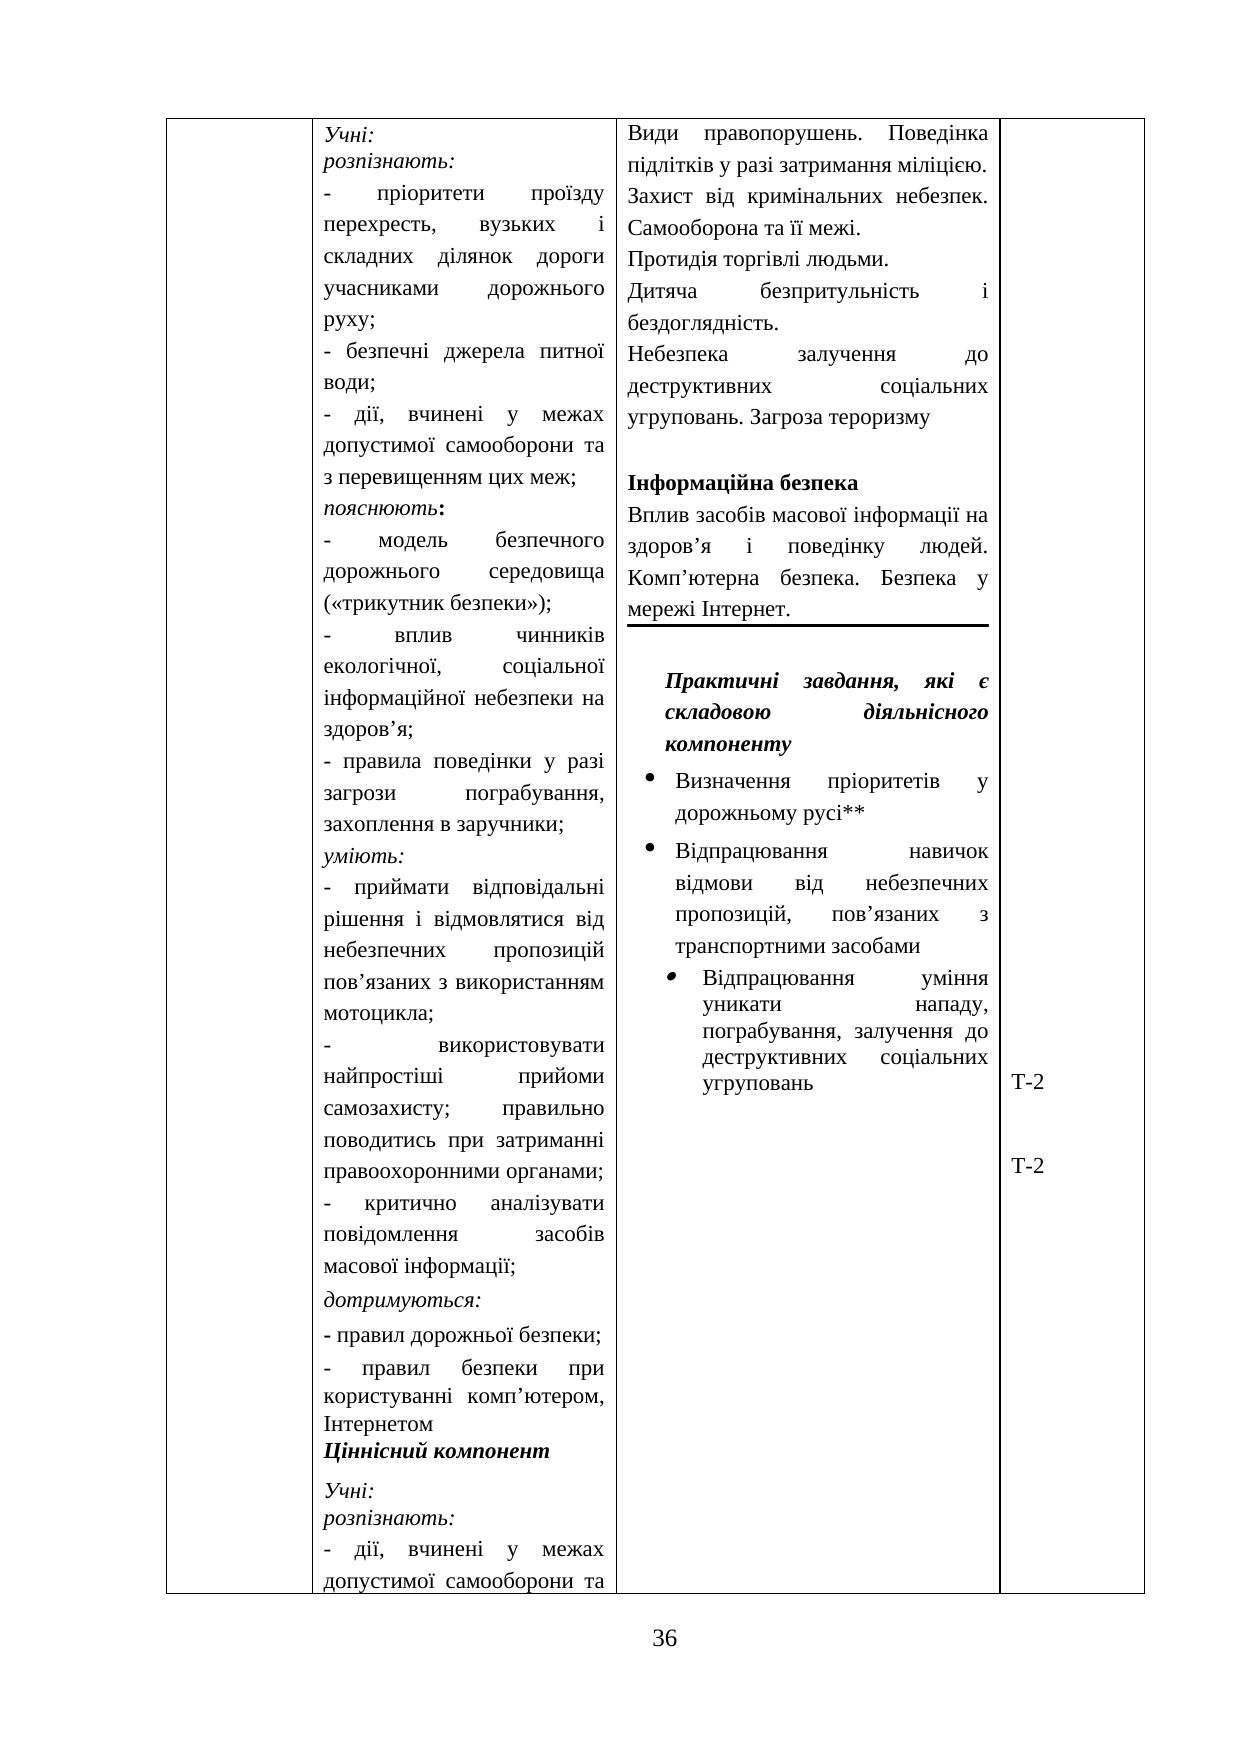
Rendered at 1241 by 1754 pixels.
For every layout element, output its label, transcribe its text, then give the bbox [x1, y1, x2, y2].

table_cell [167, 119, 312, 1593]
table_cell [617, 119, 999, 1593]
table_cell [313, 119, 616, 1593]
table_cell Т-2,Т-1,Т-4 Т-2 Т-2 [1001, 119, 1144, 1593]
